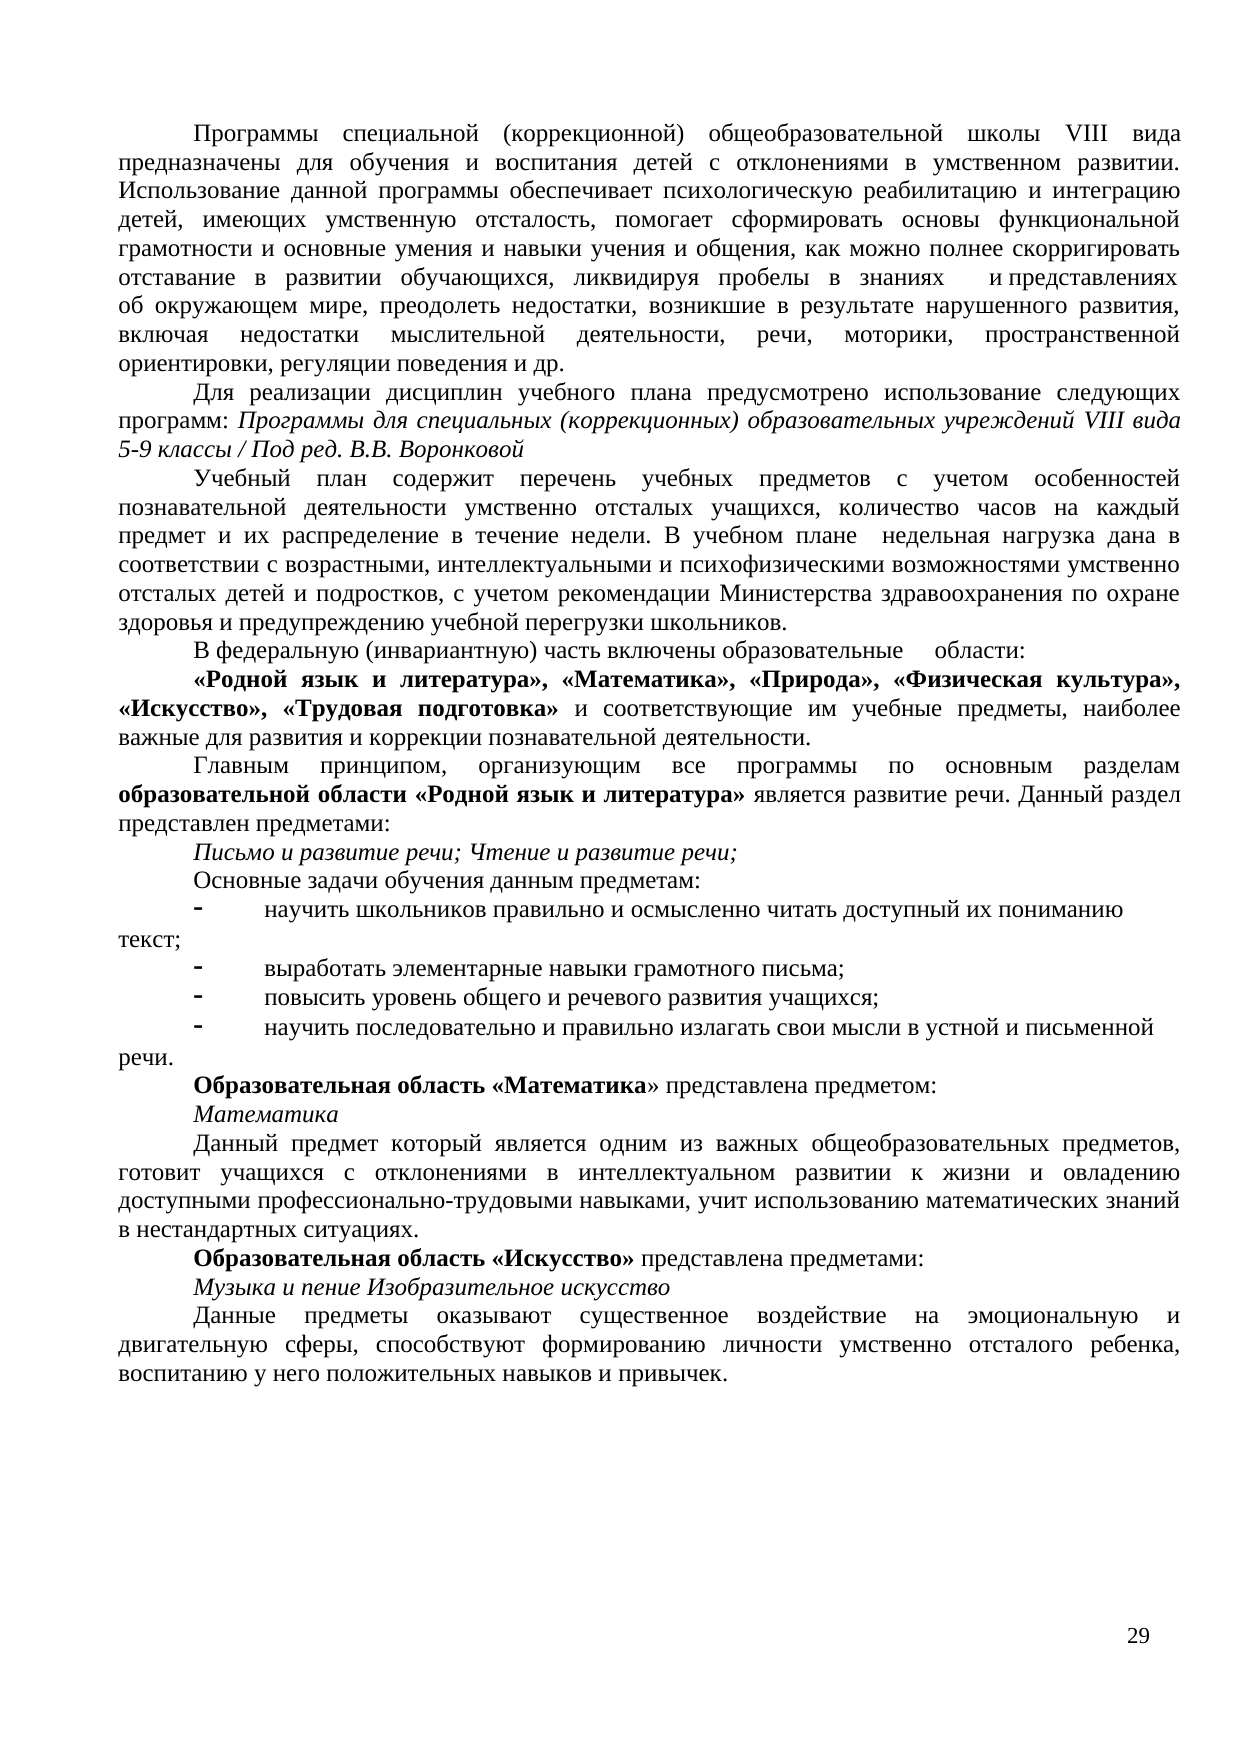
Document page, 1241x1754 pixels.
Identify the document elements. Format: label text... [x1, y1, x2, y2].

text Данный предмет который является одним из важных общеобразовательных предметов, готовит учащихся с отклонениями в интеллектуальном развитии к жизни и овладению доступными профессионально-трудовыми навыками, учит использованию математических знаний в нестандартных ситуациях. [118, 1128, 1181, 1243]
text Данные предметы оказывают существенное воздействие на эмоциональную и двигательную сферы, способствуют формированию личности умственно отсталого ребенка, воспитанию у него положительных навыков и привычек. [118, 1301, 1181, 1387]
list научить школьников правильно и осмысленно читать доступный их пониманию текст; [118, 894, 1181, 953]
text В федеральную (инвариантную) часть включены образовательные области: [118, 636, 1181, 664]
text Музыка и пение Изобразительное искусство [118, 1272, 1181, 1301]
list научить последовательно и правильно излагать свои мысли в устной и письменной речи. [118, 1012, 1181, 1071]
text Образовательная область «Искусство» представлена предметами: [118, 1243, 1181, 1272]
text Математика [118, 1099, 1181, 1128]
text Программы специальной (коррекционной) общеобразовательной школы VIII вида предназначены для обучения и воспитания детей с отклонениями в умственном развитии. Использование данной программы обеспечивает психологическую реабилитацию и интеграцию детей, имеющих умственную отсталость, помогает сформировать основы функциональной грамотности и основные умения и навыки учения и общения, как можно полнее скорригировать отставание в развитии обучающихся, ликвидируя пробелы в знаниях и представлениях об окружающем мире, преодолеть недостатки, возникшие в результате нарушенного развития, включая недостатки мыслительной деятельности, речи, моторики, пространственной ориентировки, регуляции поведения и др. [118, 118, 1181, 377]
text Для реализации дисциплин учебного плана предусмотрено использование следующих программ: Программы для специальных (коррекционных) образовательных учреждений VIII вида 5-9 классы / Под ред. В.В. Воронковой [118, 377, 1181, 463]
text Главным принципом, организующим все программы по основным разделам образовательной области «Родной язык и литература» является развитие речи. Данный раздел представлен предметами: [118, 751, 1181, 837]
list выработать элементарные навыки грамотного письма; [118, 953, 1181, 982]
text Учебный план содержит перечень учебных предметов с учетом особенностей познавательной деятельности умственно отсталых учащихся, количество часов на каждый предмет и их распределение в течение недели. В учебном плане недельная нагрузка дана в соответствии с возрастными, интеллектуальными и психофизическими возможностями умственно отсталых детей и подростков, с учетом рекомендации Министерства здравоохранения по охране здоровья и предупреждению учебной перегрузки школьников. [118, 463, 1181, 636]
text Письмо и развитие речи; Чтение и развитие речи; [118, 837, 1181, 866]
text Образовательная область «Математика» представлена предметом: [118, 1071, 1181, 1099]
text Основные задачи обучения данным предметам: [118, 866, 1181, 894]
list повысить уровень общего и речевого развития учащихся; [118, 982, 1181, 1012]
text «Родной язык и литература», «Математика», «Природа», «Физическая культура», «Искусство», «Трудовая подготовка» и соответствующие им учебные предметы, наиболее важные для развития и коррекции познавательной деятельности. [118, 664, 1181, 751]
